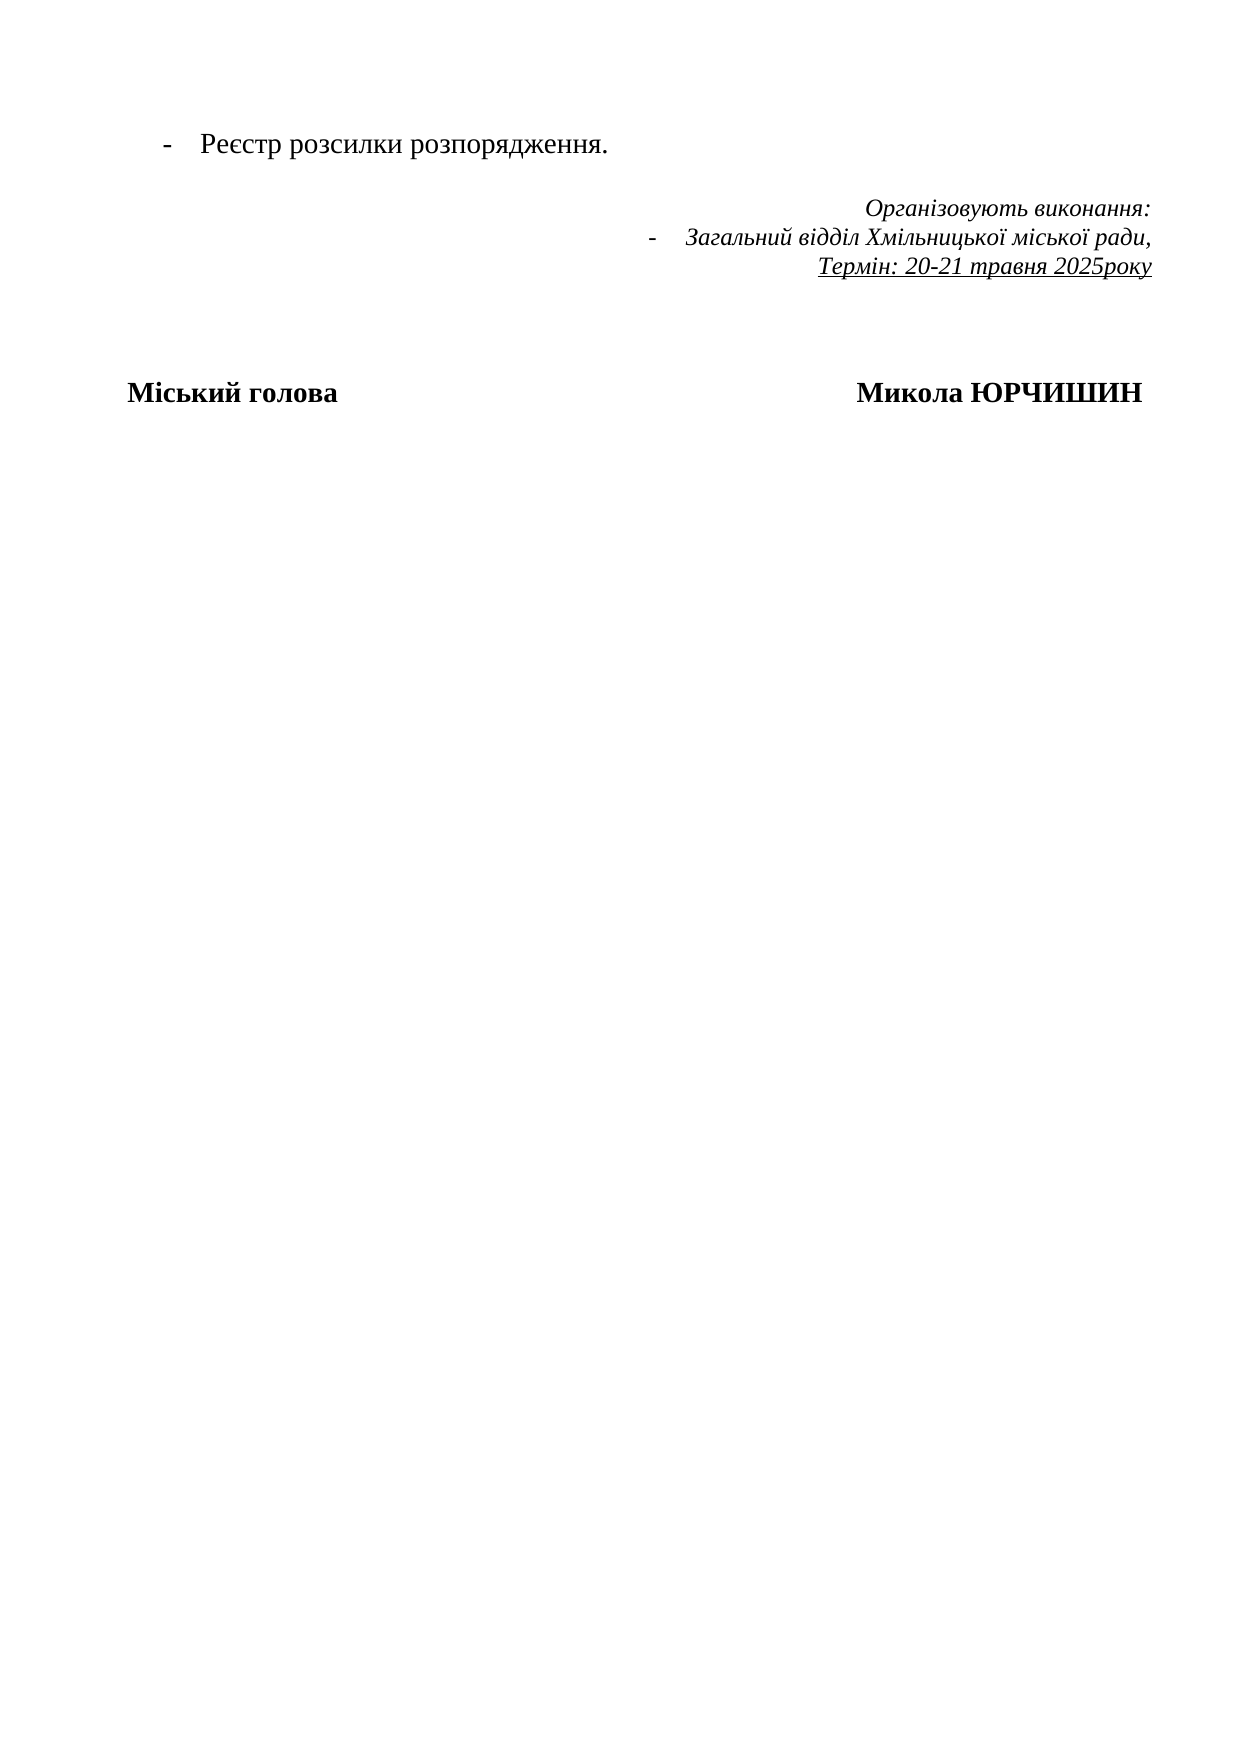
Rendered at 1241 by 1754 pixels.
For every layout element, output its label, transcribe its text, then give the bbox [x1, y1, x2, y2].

text Термін: 20-21 травня 2025року [200, 251, 1152, 279]
list Реєстр розсилки розпорядження. [162, 126, 1152, 160]
text Організовують виконання: [200, 193, 1152, 222]
text Міський голова Микола ЮРЧИШИН [118, 375, 1152, 409]
list Загальний відділ Хмільницької міської ради, [162, 222, 1152, 251]
